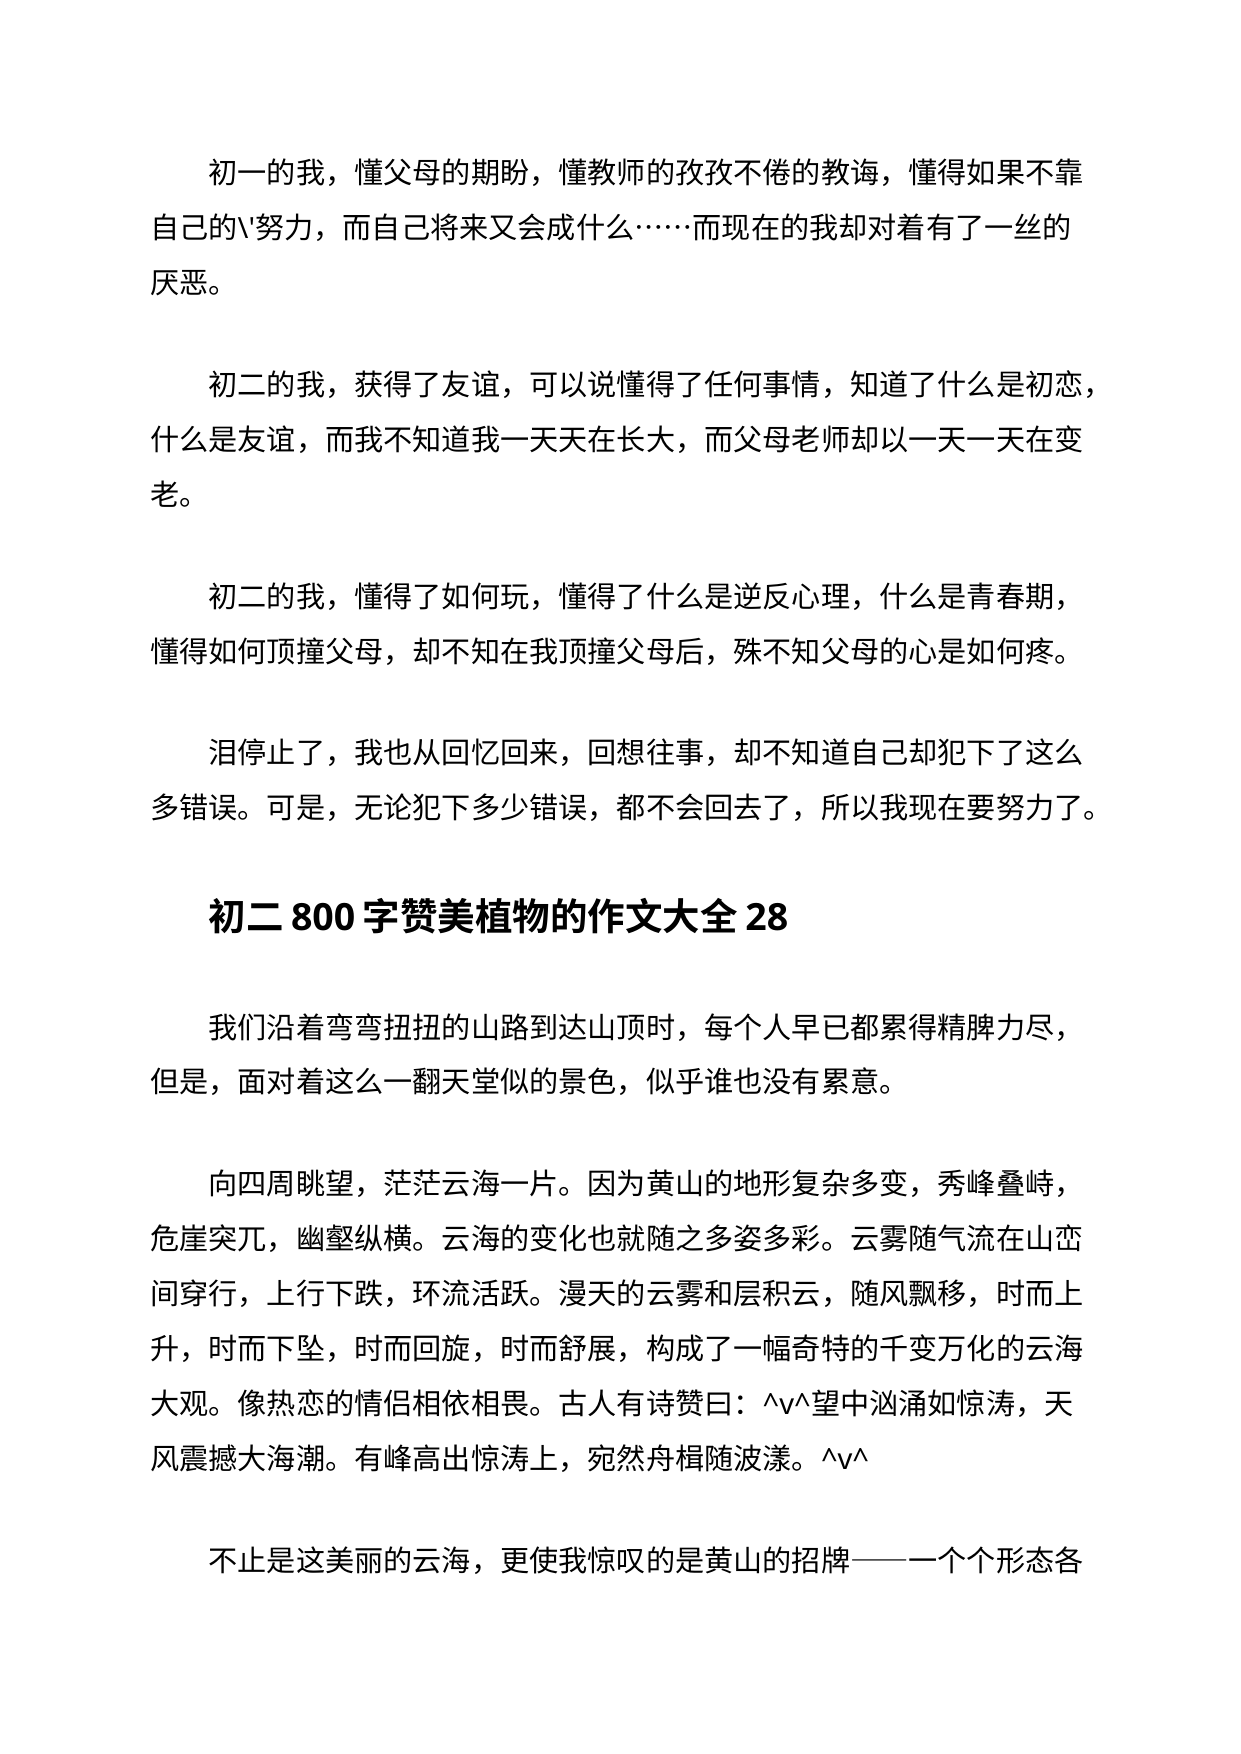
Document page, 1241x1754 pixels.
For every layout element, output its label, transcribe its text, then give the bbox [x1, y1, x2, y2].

text 初一的我，懂父母的期盼，懂教师的孜孜不倦的教诲，懂得如果不靠自己的\'努力，而自己将来又会成什么……而现在的我却对着有了一丝的厌恶。 [150, 150, 1090, 302]
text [150, 1537, 1090, 1580]
text 我们沿着弯弯扭扭的山路到达山顶时，每个人早已都累得精脾力尽，但是，面对着这么一翻天堂似的景色，似乎谁也没有累意。 [150, 1004, 1090, 1101]
text 向四周眺望，茫茫云海一片。因为黄山的地形复杂多变，秀峰叠峙，危崖突兀，幽壑纵横。云海的变化也就随之多姿多彩。云雾随气流在山峦间穿行，上行下跌，环流活跃。漫天的云雾和层积云，随风飘移，时而上升，时而下坠，时而回旋，时而舒展，构成了一幅奇特的千变万化的云海大观。像热恋的情侣相依相畏。古人有诗赞曰：^v^望中汹涌如惊涛，天风震撼大海潮。有峰高出惊涛上，宛然舟楫随波漾。^v^ [150, 1161, 1090, 1478]
text 初二800字赞美植物的作文大全28 [150, 887, 1090, 941]
text 初二的我，懂得了如何玩，懂得了什么是逆反心理，什么是青春期，懂得如何顶撞父母，却不知在我顶撞父母后，殊不知父母的心是如何疼。 [150, 573, 1090, 670]
text 泪停止了，我也从回忆回来，回想往事，却不知道自己却犯下了这么多错误。可是，无论犯下多少错误，都不会回去了，所以我现在要努力了。 [150, 730, 1090, 827]
text 初二的我，获得了友谊，可以说懂得了任何事情，知道了什么是初恋，什么是友谊，而我不知道我一天天在长大，而父母老师却以一天一天在变老。 [150, 362, 1090, 514]
